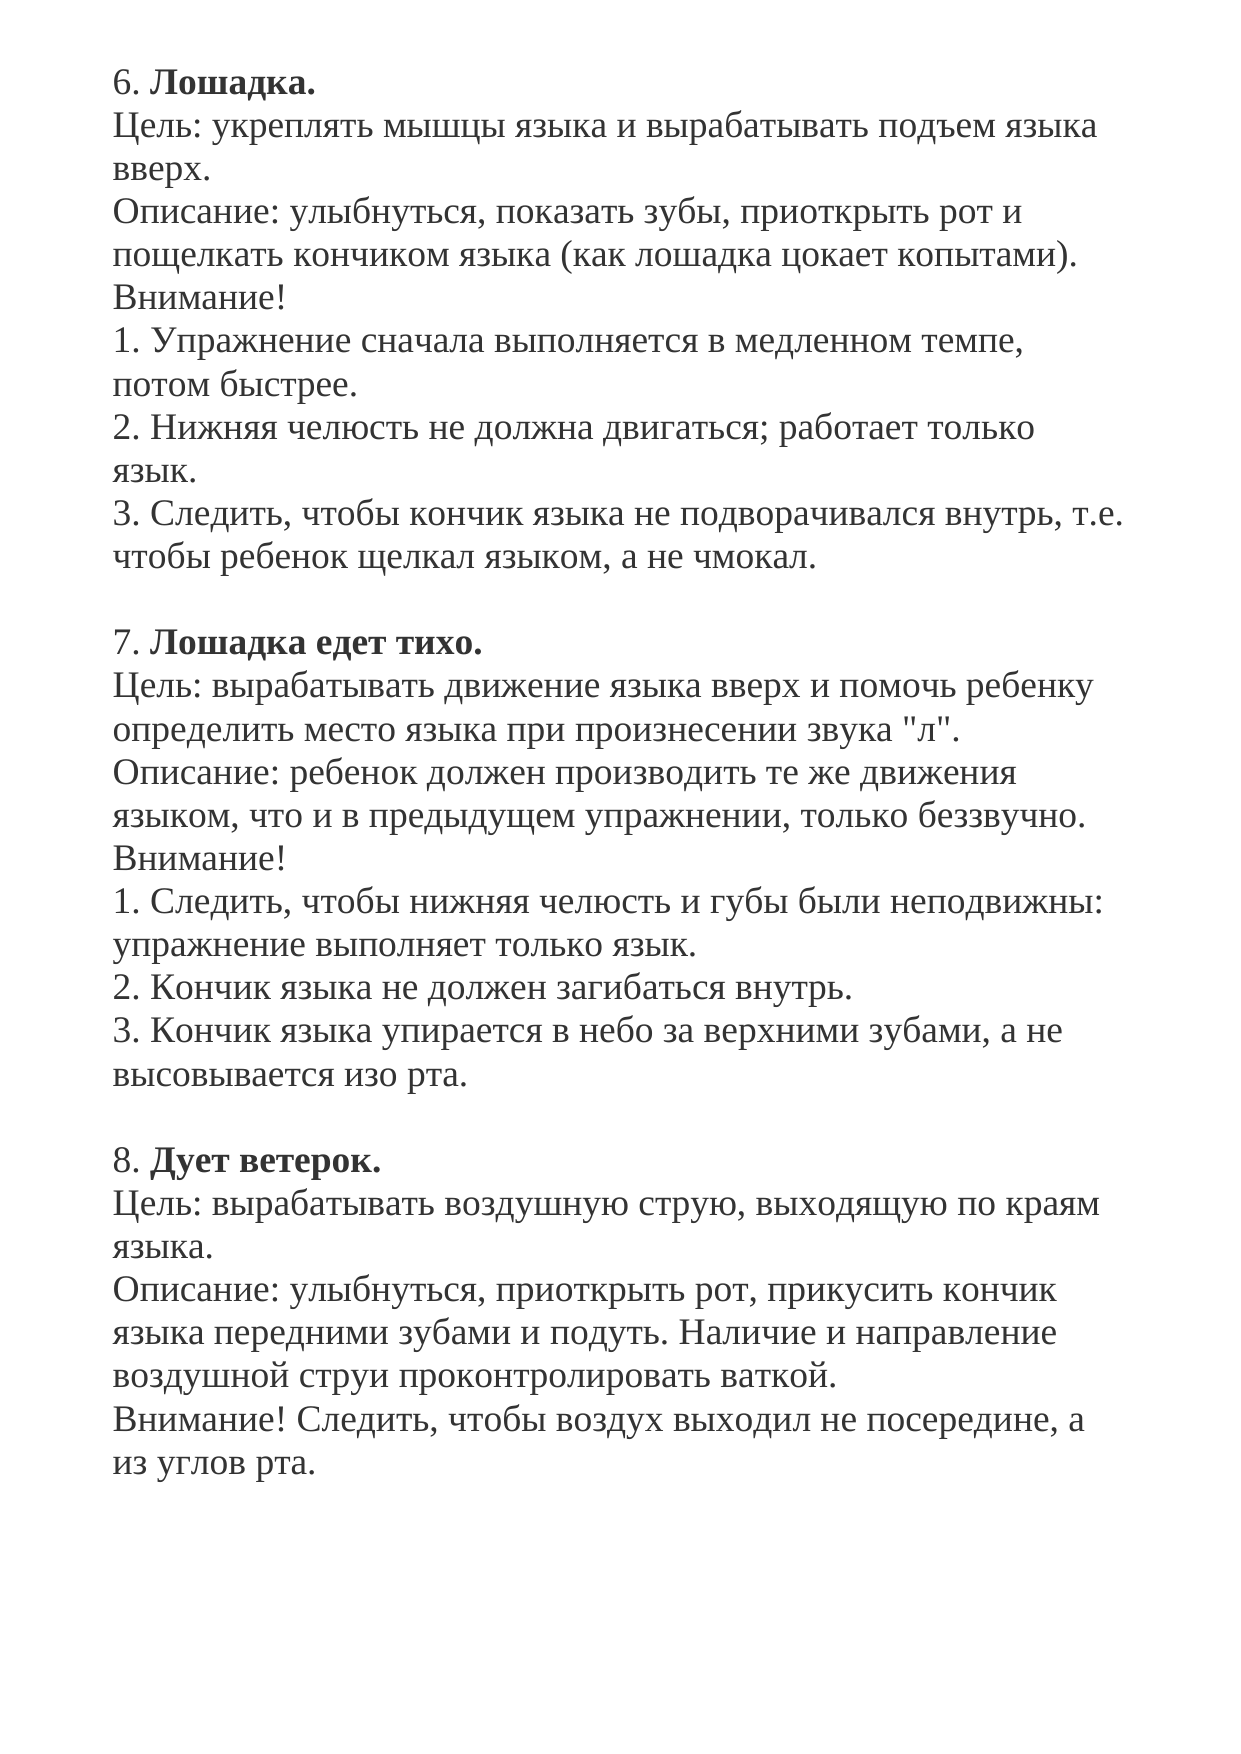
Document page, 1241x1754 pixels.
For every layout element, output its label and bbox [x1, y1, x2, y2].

text [112, 59, 1128, 1482]
